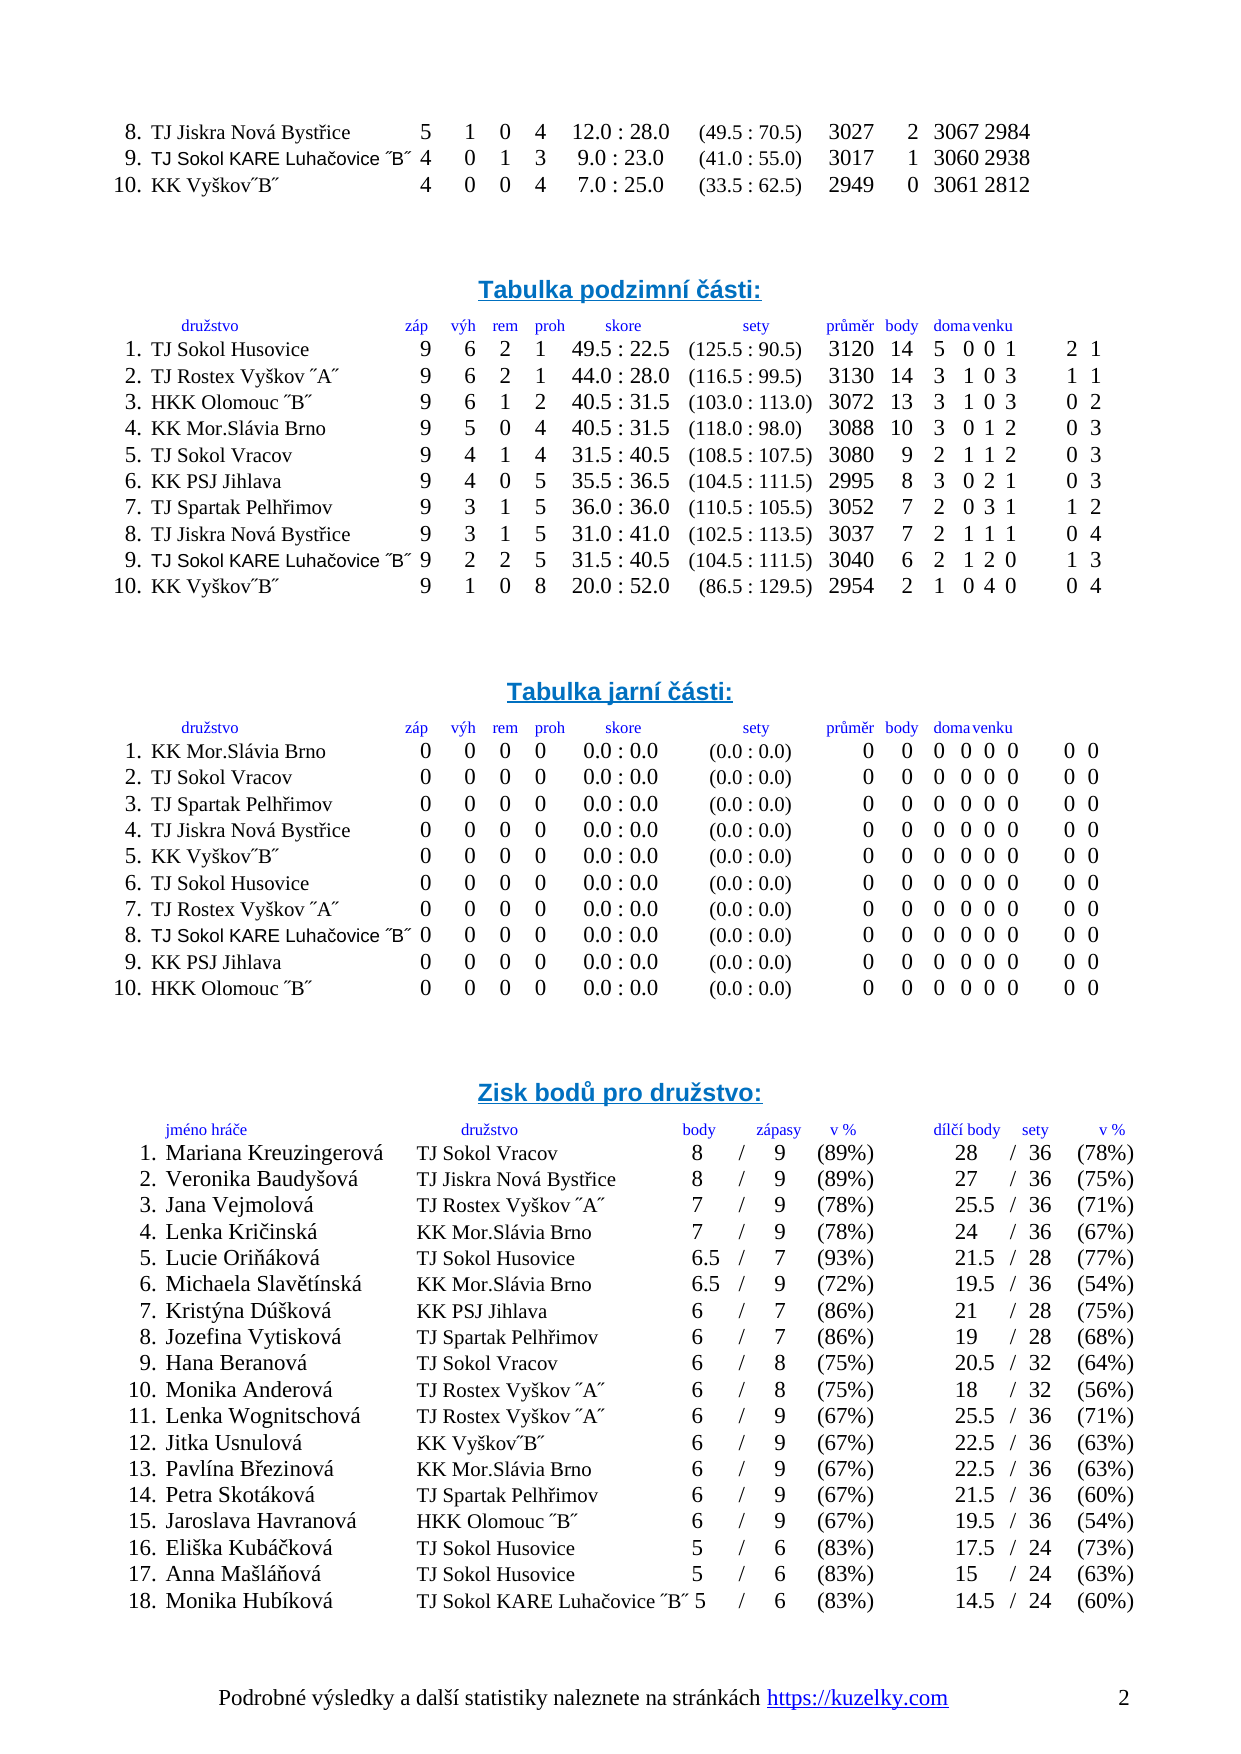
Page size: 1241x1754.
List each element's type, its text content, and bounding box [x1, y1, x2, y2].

text 8. TJ Jiskra Nová Bystřice 5 1 0 4 12.0 : 28.0 (49.5 : 70.5) 3027 2 3067 2984 [106, 118, 1134, 144]
text 10. KK Vyškov˝B˝ 4 0 0 4 7.0 : 25.0 (33.5 : 62.5) 2949 0 3061 2812 [106, 171, 1134, 197]
text 7. TJ Spartak Pelhřimov 9 3 1 5 36.0 : 36.0 (110.5 : 105.5) 3052 7 2 0 3 1 1 2 [106, 493, 1134, 520]
text 6. TJ Sokol Husovice 0 0 0 0 0.0 : 0.0 (0.0 : 0.0) 0 0 0 0 0 0 0 0 [106, 869, 1134, 895]
text 17. Anna Mašláňová TJ Sokol Husovice 5 / 6 (83%) 15 / 24 (63%) [106, 1560, 1134, 1587]
text 18. Monika Hubíková TJ Sokol KARE Luhačovice ˝B˝ 5 / 6 (83%) 14.5 / 24 (60%) [106, 1587, 1134, 1613]
text 11. Lenka Wognitschová TJ Rostex Vyškov ˝A˝ 6 / 9 (67%) 25.5 / 36 (71%) [106, 1402, 1134, 1428]
text 12. Jitka Usnulová KK Vyškov˝B˝ 6 / 9 (67%) 22.5 / 36 (63%) [106, 1428, 1134, 1455]
text 1. TJ Sokol Husovice 9 6 2 1 49.5 : 22.5 (125.5 : 90.5) 3120 14 5 0 0 1 2 1 [106, 335, 1134, 362]
text Tabulka jarní části: [94, 677, 1145, 705]
text 9. Hana Beranová TJ Sokol Vracov 6 / 8 (75%) 20.5 / 32 (64%) [106, 1349, 1134, 1376]
text 9. TJ Sokol KARE Luhačovice ˝B˝ 4 0 1 3 9.0 : 23.0 (41.0 : 55.0) 3017 1 3060 2938 [106, 144, 1134, 171]
text 4. KK Mor.Slávia Brno 9 5 0 4 40.5 : 31.5 (118.0 : 98.0) 3088 10 3 0 1 2 0 3 [106, 414, 1134, 441]
text 1. Mariana Kreuzingerová TJ Sokol Vracov 8 / 9 (89%) 28 / 36 (78%) [106, 1139, 1134, 1165]
text 10. Monika Anderová TJ Rostex Vyškov ˝A˝ 6 / 8 (75%) 18 / 32 (56%) [106, 1376, 1134, 1402]
text 7. TJ Rostex Vyškov ˝A˝ 0 0 0 0 0.0 : 0.0 (0.0 : 0.0) 0 0 0 0 0 0 0 0 [106, 895, 1134, 921]
text družstvo záp výh rem proh skore sety průměr body doma venku [106, 718, 1134, 737]
text 8. TJ Jiskra Nová Bystřice 9 3 1 5 31.0 : 41.0 (102.5 : 113.5) 3037 7 2 1 1 1 0 4 [106, 520, 1134, 546]
text Tabulka podzimní části: [94, 275, 1145, 304]
text 2. Veronika Baudyšová TJ Jiskra Nová Bystřice 8 / 9 (89%) 27 / 36 (75%) [106, 1165, 1134, 1191]
text 10. KK Vyškov˝B˝ 9 1 0 8 20.0 : 52.0 (86.5 : 129.5) 2954 2 1 0 4 0 0 4 [106, 572, 1134, 599]
text Zisk bodů pro družstvo: [94, 1078, 1145, 1107]
text 9. TJ Sokol KARE Luhačovice ˝B˝ 9 2 2 5 31.5 : 40.5 (104.5 : 111.5) 3040 6 2 1 2 0 1 3 [106, 546, 1134, 572]
text 7. Kristýna Dúšková KK PSJ Jihlava 6 / 7 (86%) 21 / 28 (75%) [106, 1297, 1134, 1323]
text 9. KK PSJ Jihlava 0 0 0 0 0.0 : 0.0 (0.0 : 0.0) 0 0 0 0 0 0 0 0 [106, 948, 1134, 974]
text 15. Jaroslava Havranová HKK Olomouc ˝B˝ 6 / 9 (67%) 19.5 / 36 (54%) [106, 1508, 1134, 1534]
text 14. Petra Skotáková TJ Spartak Pelhřimov 6 / 9 (67%) 21.5 / 36 (60%) [106, 1481, 1134, 1508]
text 8. Jozefina Vytisková TJ Spartak Pelhřimov 6 / 7 (86%) 19 / 28 (68%) [106, 1323, 1134, 1349]
text 5. TJ Sokol Vracov 9 4 1 4 31.5 : 40.5 (108.5 : 107.5) 3080 9 2 1 1 2 0 3 [106, 441, 1134, 467]
text 3. HKK Olomouc ˝B˝ 9 6 1 2 40.5 : 31.5 (103.0 : 113.0) 3072 13 3 1 0 3 0 2 [106, 388, 1134, 414]
text 1. KK Mor.Slávia Brno 0 0 0 0 0.0 : 0.0 (0.0 : 0.0) 0 0 0 0 0 0 0 0 [106, 737, 1134, 763]
text 16. Eliška Kubáčková TJ Sokol Husovice 5 / 6 (83%) 17.5 / 24 (73%) [106, 1534, 1134, 1560]
text 6. KK PSJ Jihlava 9 4 0 5 35.5 : 36.5 (104.5 : 111.5) 2995 8 3 0 2 1 0 3 [106, 467, 1134, 493]
text 6. Michaela Slavětínská KK Mor.Slávia Brno 6.5 / 9 (72%) 19.5 / 36 (54%) [106, 1270, 1134, 1297]
text 8. TJ Sokol KARE Luhačovice ˝B˝ 0 0 0 0 0.0 : 0.0 (0.0 : 0.0) 0 0 0 0 0 0 0 0 [106, 921, 1134, 948]
text 2. TJ Rostex Vyškov ˝A˝ 9 6 2 1 44.0 : 28.0 (116.5 : 99.5) 3130 14 3 1 0 3 1 1 [106, 362, 1134, 388]
text družstvo záp výh rem proh skore sety průměr body doma venku [106, 316, 1134, 335]
text 5. KK Vyškov˝B˝ 0 0 0 0 0.0 : 0.0 (0.0 : 0.0) 0 0 0 0 0 0 0 0 [106, 842, 1134, 869]
text 4. TJ Jiskra Nová Bystřice 0 0 0 0 0.0 : 0.0 (0.0 : 0.0) 0 0 0 0 0 0 0 0 [106, 816, 1134, 842]
text 4. Lenka Kričinská KK Mor.Slávia Brno 7 / 9 (78%) 24 / 36 (67%) [106, 1218, 1134, 1244]
text 10. HKK Olomouc ˝B˝ 0 0 0 0 0.0 : 0.0 (0.0 : 0.0) 0 0 0 0 0 0 0 0 [106, 974, 1134, 1001]
text jméno hráče družstvo body zápasy v % dílčí body sety v % [106, 1119, 1134, 1139]
text 3. TJ Spartak Pelhřimov 0 0 0 0 0.0 : 0.0 (0.0 : 0.0) 0 0 0 0 0 0 0 0 [106, 790, 1134, 816]
text 3. Jana Vejmolová TJ Rostex Vyškov ˝A˝ 7 / 9 (78%) 25.5 / 36 (71%) [106, 1191, 1134, 1218]
text 5. Lucie Oriňáková TJ Sokol Husovice 6.5 / 7 (93%) 21.5 / 28 (77%) [106, 1244, 1134, 1270]
text 2. TJ Sokol Vracov 0 0 0 0 0.0 : 0.0 (0.0 : 0.0) 0 0 0 0 0 0 0 0 [106, 763, 1134, 790]
text 13. Pavlína Březinová KK Mor.Slávia Brno 6 / 9 (67%) 22.5 / 36 (63%) [106, 1455, 1134, 1481]
